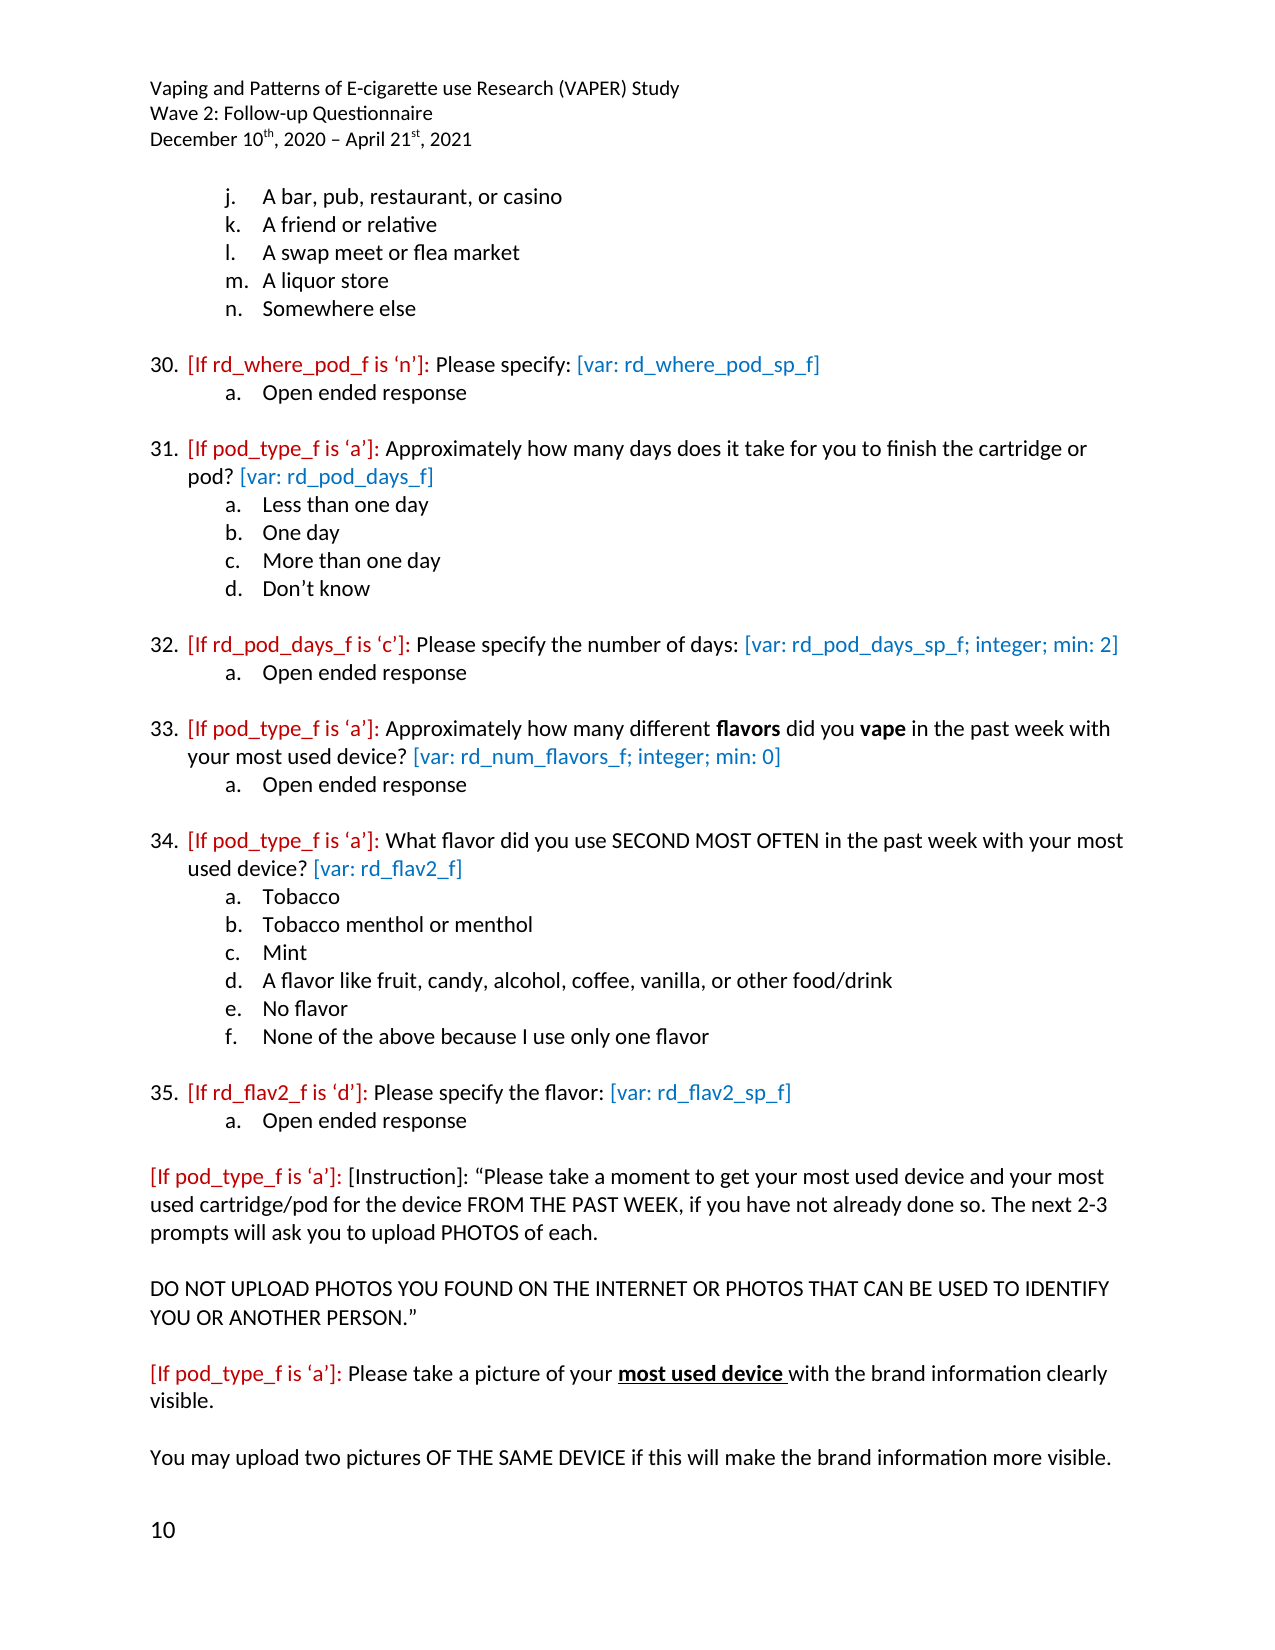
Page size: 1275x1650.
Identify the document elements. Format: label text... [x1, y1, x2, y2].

list Mint [225, 938, 1125, 966]
list A flavor like fruit, candy, alcohol, coffee, vanilla, or other food/drink [225, 966, 1125, 994]
list DO NOT UPLOAD PHOTOS YOU FOUND ON THE INTERNET OR PHOTOS THAT CAN BE USED TO IDENTIFY YOU OR ANOTHER PERSON.” [150, 1274, 1125, 1331]
list Less than one day [225, 490, 1125, 518]
list Don’t know [225, 574, 1125, 602]
list None of the above because I use only one flavor [225, 1022, 1125, 1050]
list A swap meet or flea market [225, 238, 1125, 266]
list A bar, pub, restaurant, or casino [225, 182, 1125, 210]
text You may upload two pictures OF THE SAME DEVICE if this will make the brand information more visible. [150, 1443, 1125, 1471]
list [If rd_pod_days_f is ‘c’]: Please specify the number of days: [var: rd_pod_days_sp_f; integer; min: 2] [150, 630, 1125, 658]
list Open ended response [225, 658, 1125, 686]
list [If pod_type_f is ‘a’]: Approximately how many days does it take for you to finish the cartridge or pod? [var: rd_pod_days_f] [150, 434, 1125, 490]
list More than one day [225, 546, 1125, 574]
list One day [225, 518, 1125, 546]
list [If pod_type_f is ‘a’]: What flavor did you use SECOND MOST OFTEN in the past week with your most used device? [var: rd_flav2_f] [150, 826, 1125, 882]
text [If pod_type_f is ‘a’]: Please take a picture of your most used device with the brand information clearly visible. [150, 1359, 1125, 1415]
list [If rd_where_pod_f is ‘n’]: Please specify: [var: rd_where_pod_sp_f] [150, 350, 1125, 378]
list Tobacco menthol or menthol [225, 910, 1125, 938]
list A friend or relative [225, 210, 1125, 238]
list Open ended response [225, 1106, 1125, 1134]
list [If pod_type_f is ‘a’]: Approximately how many different flavors did you vape in the past week with your most used device? [var: rd_num_flavors_f; integer; min: 0] [150, 714, 1125, 770]
list A liquor store [225, 266, 1125, 294]
list Open ended response [225, 770, 1125, 798]
list No flavor [225, 994, 1125, 1022]
list [If pod_type_f is ‘a’]: [Instruction]: “Please take a moment to get your most used device and your most used cartridge/pod for the device FROM THE PAST WEEK, if you have not already done so. The next 2-3 prompts will ask you to upload PHOTOS of each. [150, 1162, 1125, 1247]
list [If rd_flav2_f is ‘d’]: Please specify the flavor: [var: rd_flav2_sp_f] [150, 1078, 1125, 1106]
list Open ended response [225, 378, 1125, 406]
list Tobacco [225, 882, 1125, 910]
list Somewhere else [225, 294, 1125, 322]
